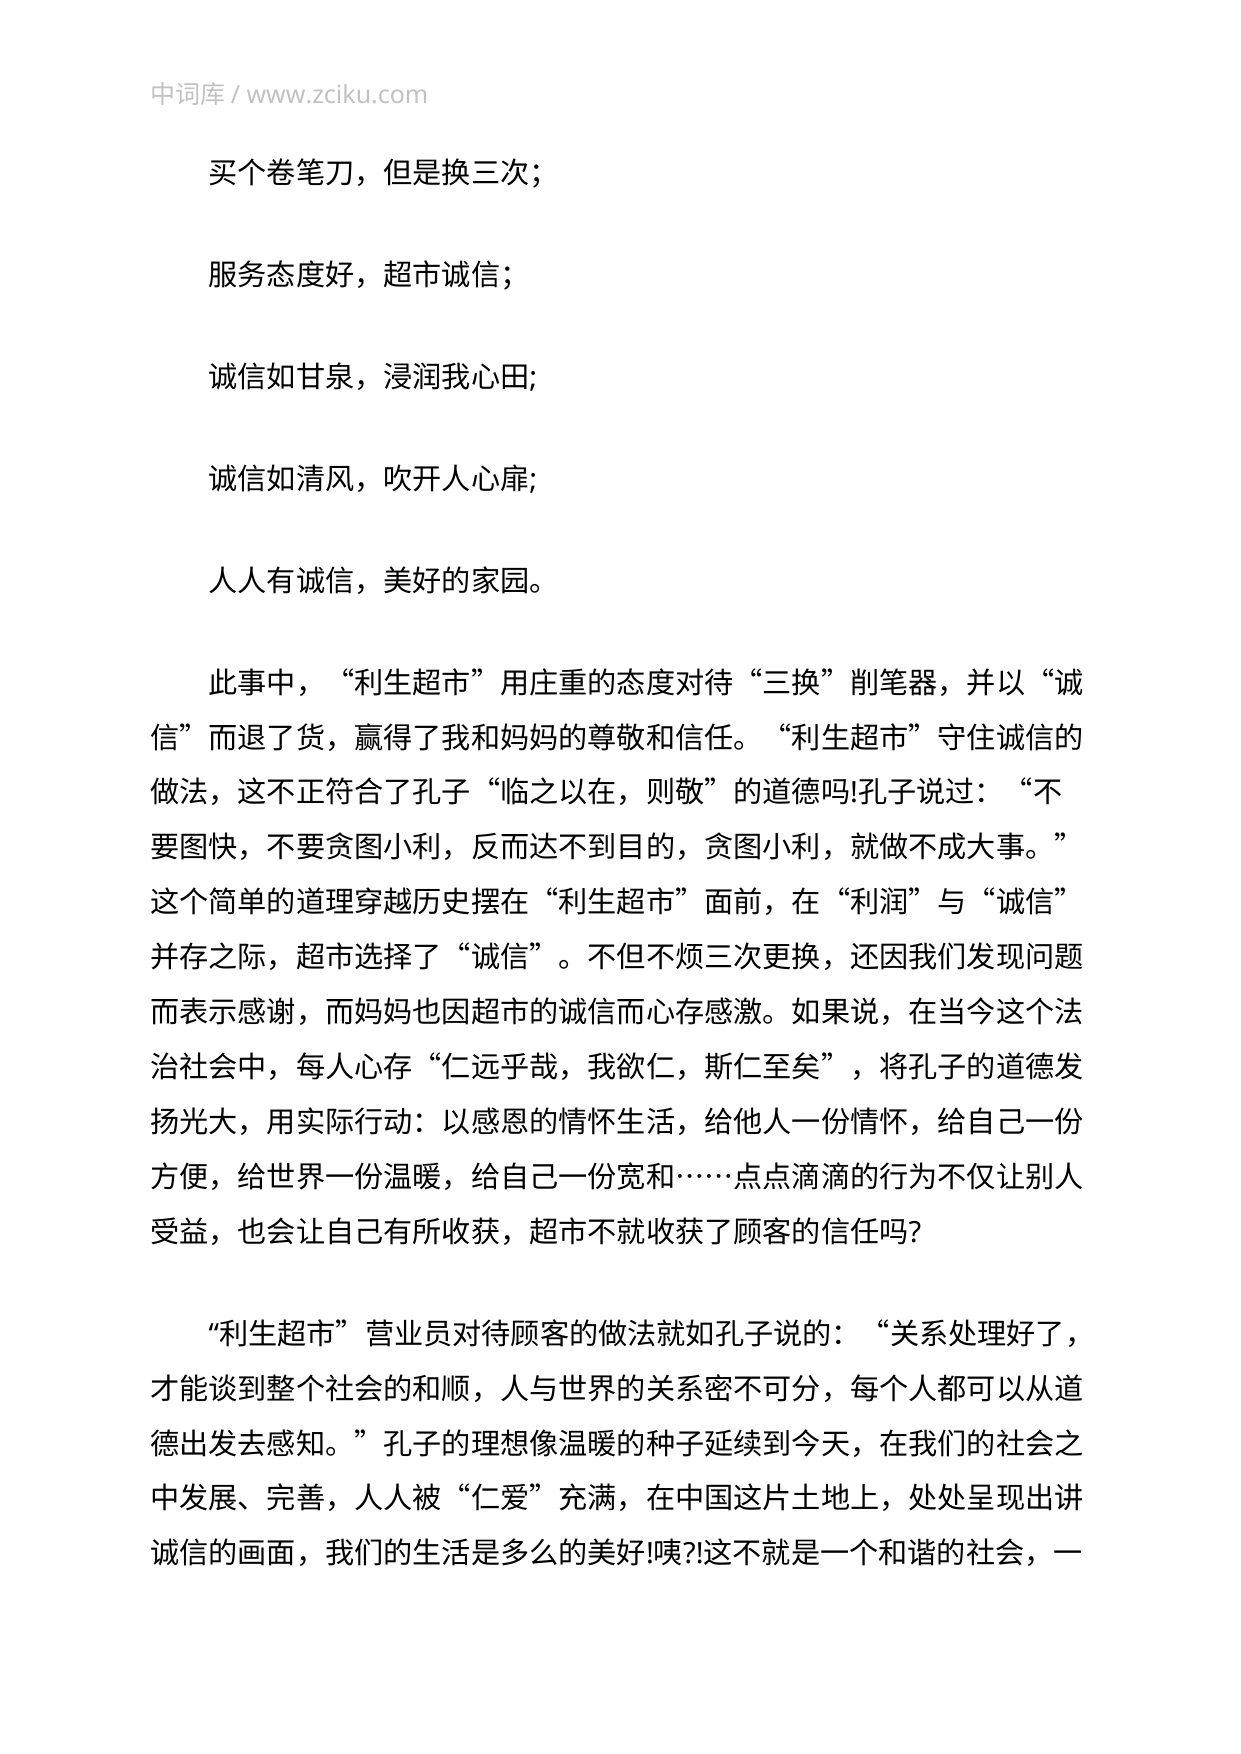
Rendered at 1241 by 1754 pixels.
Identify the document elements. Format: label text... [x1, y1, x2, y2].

text 买个卷笔刀，但是换三次； [150, 150, 1090, 192]
text 诚信如甘泉，浸润我心田; [150, 353, 1090, 396]
text 此事中，“利生超市”用庄重的态度对待“三换”削笔器，并以“诚信”而退了货，赢得了我和妈妈的尊敬和信任。“利生超市”守住诚信的做法，这不正符合了孔子“临之以在，则敬”的道德吗!孔子说过：“不要图快，不要贪图小利，反而达不到目的，贪图小利，就做不成大事。”这个简单的道理穿越历史摆在“利生超市”面前，在“利润”与“诚信”并存之际，超市选择了“诚信”。不但不烦三次更换，还因我们发现问题而表示感谢，而妈妈也因超市的诚信而心存感激。如果说，在当今这个法治社会中，每人心存“仁远乎哉，我欲仁，斯仁至矣”，将孔子的道德发扬光大，用实际行动：以感恩的情怀生活，给他人一份情怀，给自己一份方便，给世界一份温暖，给自己一份宽和……点点滴滴的行为不仅让别人受益，也会让自己有所收获，超市不就收获了顾客的信任吗? [150, 659, 1090, 1251]
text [150, 1310, 1090, 1572]
text 诚信如清风，吹开人心扉; [150, 456, 1090, 498]
text 服务态度好，超市诚信； [150, 252, 1090, 294]
text 人人有诚信，美好的家园。 [150, 557, 1090, 600]
